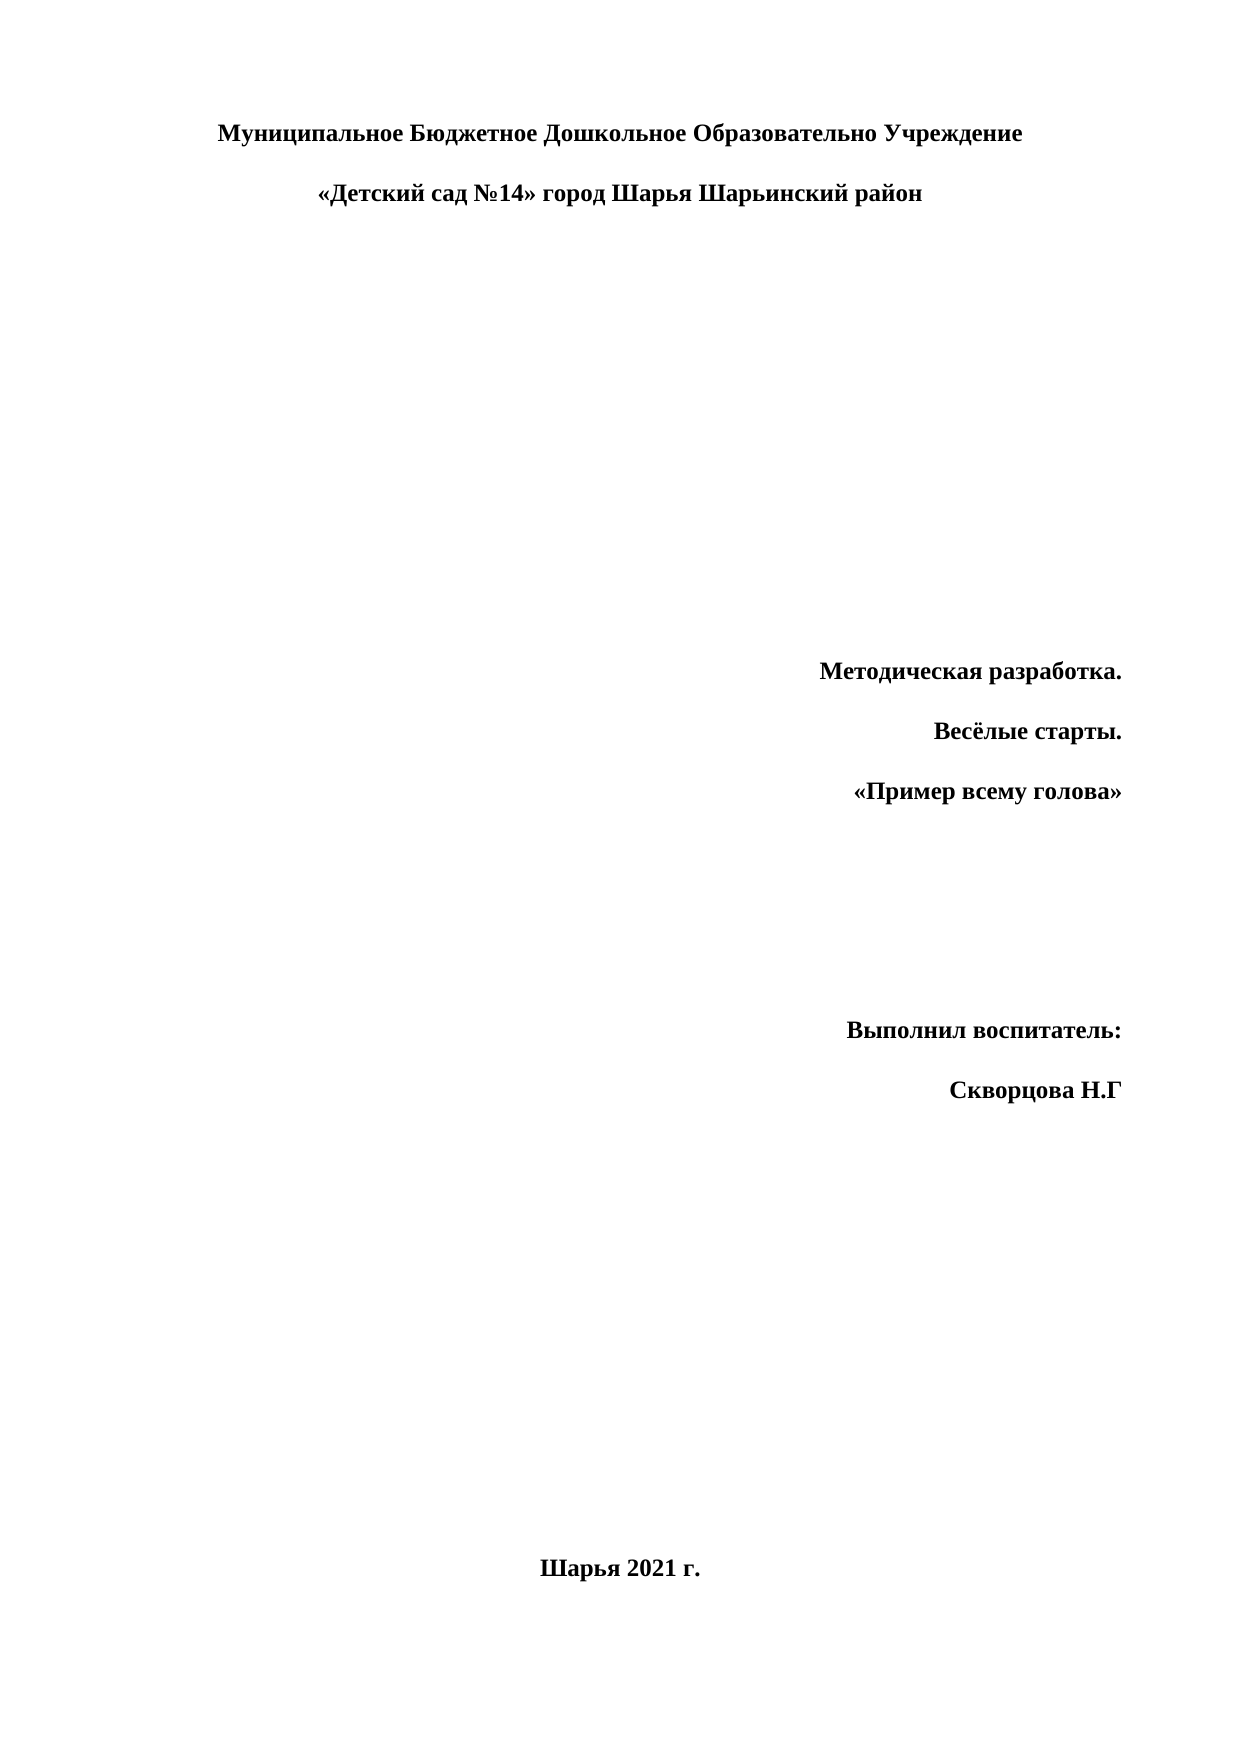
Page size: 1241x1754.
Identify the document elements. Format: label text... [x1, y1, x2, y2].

text Весёлые старты. [118, 716, 1122, 745]
text Методическая разработка. [118, 656, 1122, 685]
text Шарья 2021 г. [118, 1553, 1122, 1582]
text «Пример всему голова» [118, 776, 1122, 804]
text «Детский сад №14» город Шарья Шарьинский район [118, 178, 1122, 207]
text Скворцова Н.Г [118, 1075, 1122, 1103]
text Муниципальное Бюджетное Дошкольное Образовательно Учреждение [118, 118, 1122, 147]
text Выполнил воспитатель: [118, 1015, 1122, 1044]
